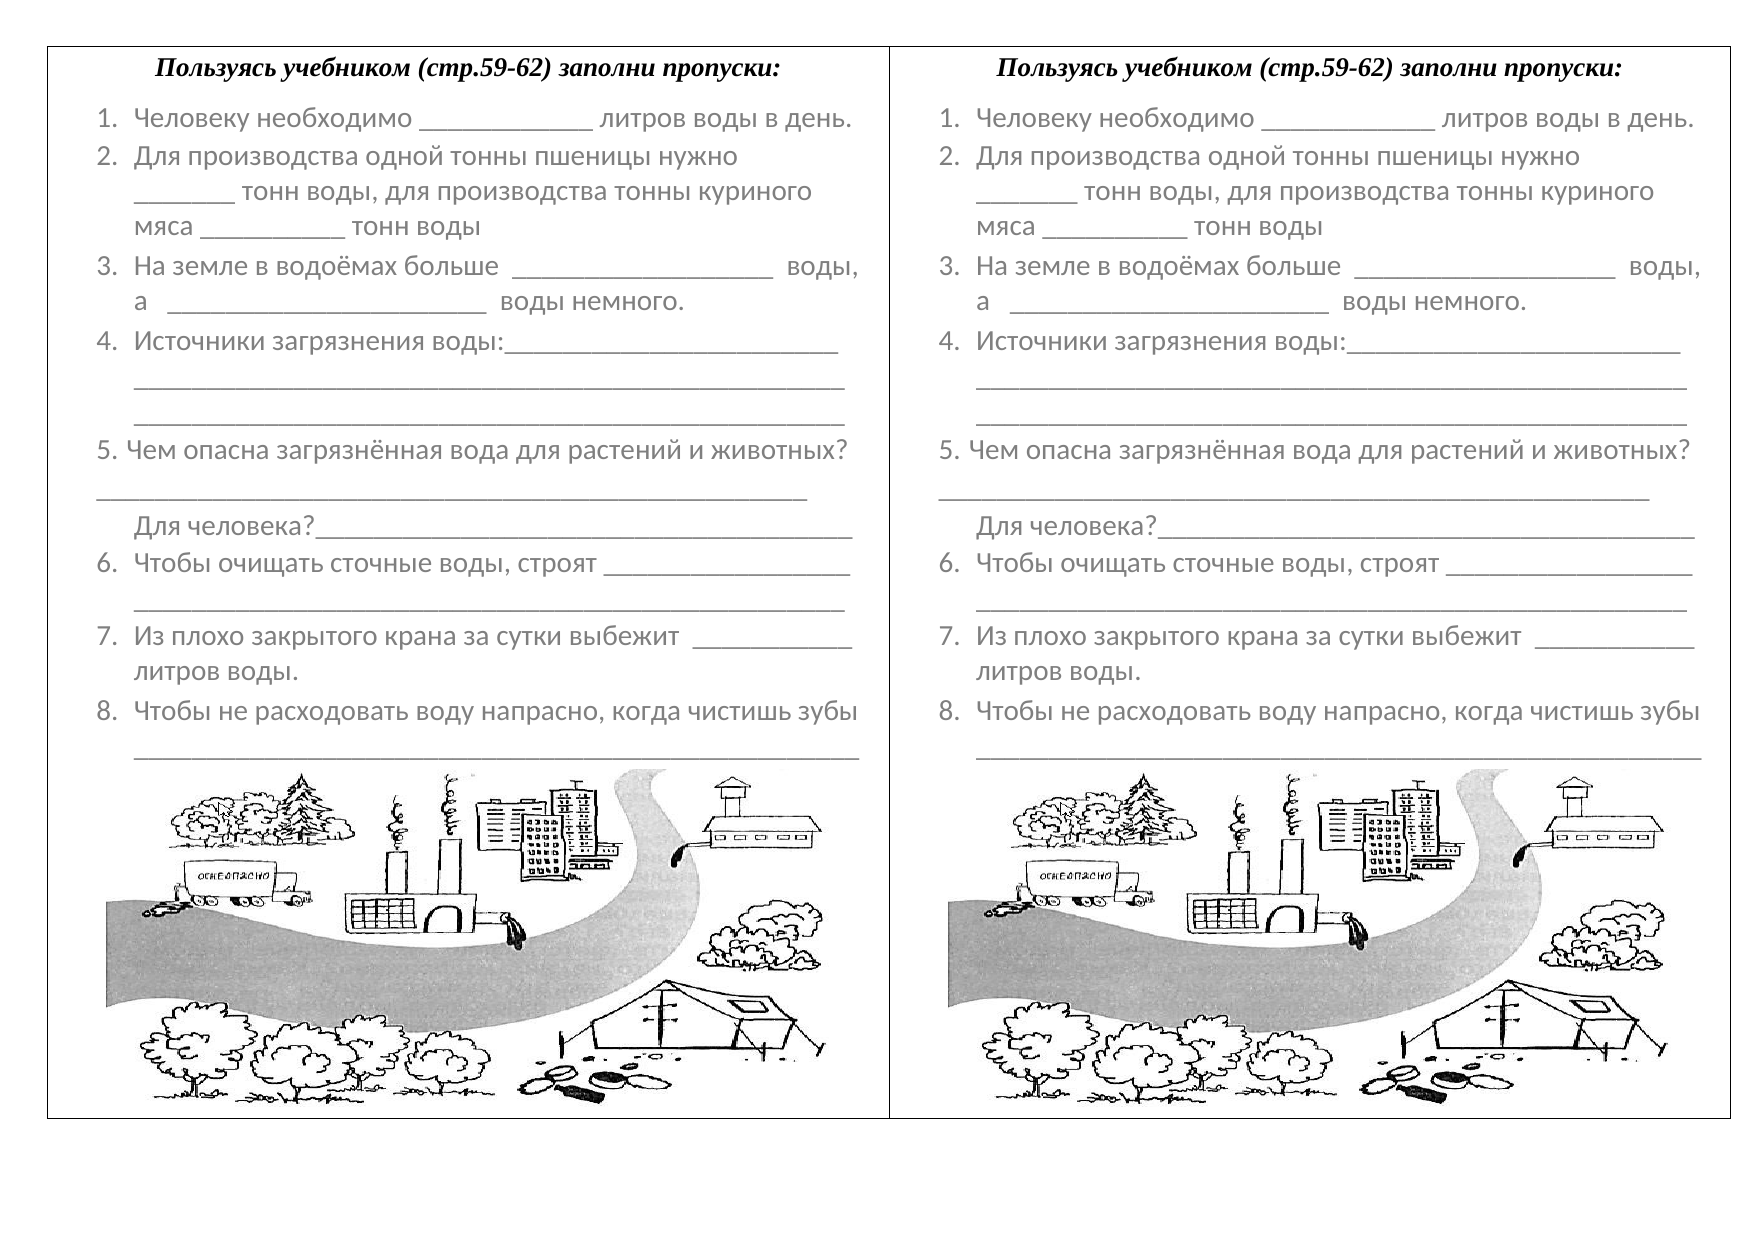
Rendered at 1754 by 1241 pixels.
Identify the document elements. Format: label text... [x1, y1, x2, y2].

picture [105, 769, 845, 1112]
table_header Пользуясь учебником (стр.59-62) заполни пропуски: Человеку необходимо ____________ литров воды в день. Для производства одной тонны пшеницы нужно _______ тонн воды, для производства тонны куриного мяса __________ тонн воды На земле в водоёмах больше __________________ воды, а ______________________ воды немного. Источники загрязнения воды:_______________________ _________________________________________________ _________________________________________________ 5. Чем опасна загрязнённая вода для растений и животных? _________________________________________________ Для человека?_____________________________________ Чтобы очищать сточные воды, строят _________________ _________________________________________________ Из плохо закрытого крана за сутки выбежит ___________ литров воды. Чтобы не расходовать воду напрасно, когда чистишь зубы __________________________________________________ [890, 47, 1730, 1117]
table_header Пользуясь учебником (стр.59-62) заполни пропуски: Человеку необходимо ____________ литров воды в день. Для производства одной тонны пшеницы нужно _______ тонн воды, для производства тонны куриного мяса __________ тонн воды На земле в водоёмах больше __________________ воды, а ______________________ воды немного. Источники загрязнения воды:_______________________ _________________________________________________ _________________________________________________ 5. Чем опасна загрязнённая вода для растений и животных? _________________________________________________ Для человека?_____________________________________ Чтобы очищать сточные воды, строят _________________ _________________________________________________ Из плохо закрытого крана за сутки выбежит ___________ литров воды. Чтобы не расходовать воду напрасно, когда чистишь зубы __________________________________________________ [48, 47, 889, 1117]
picture [947, 769, 1687, 1112]
